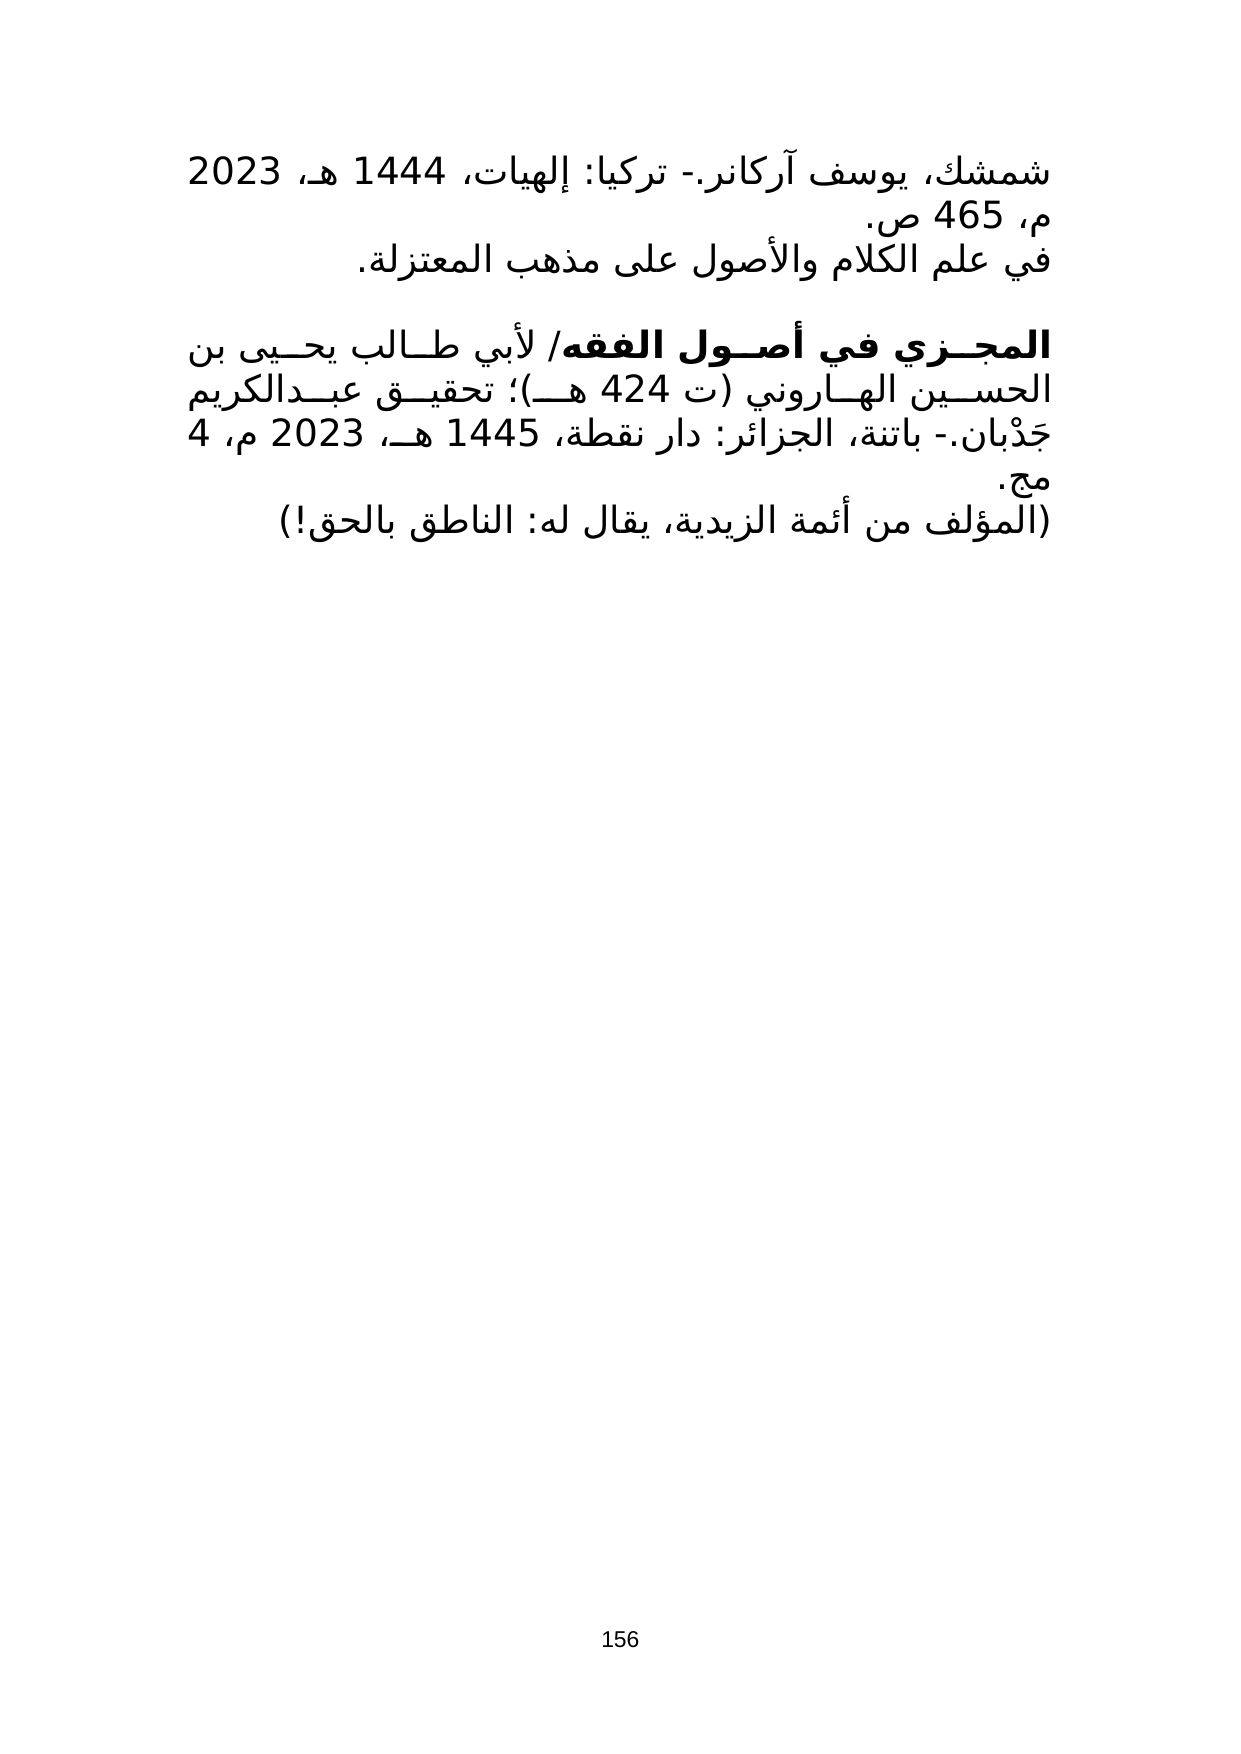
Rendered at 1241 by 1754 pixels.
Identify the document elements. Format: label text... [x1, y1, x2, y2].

text في علم الكلام والأصول على مذهب المعتزلة. [187, 237, 1053, 281]
text (المؤلف من أئمة الزيدية، يقال له: الناطق بالحق!) [187, 499, 1053, 542]
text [187, 150, 1053, 237]
text المجزي في أصول الفقه/ لأبي طالب يحيى بن الحسين الهاروني (ت 424 هـ)؛ تحقيق عبدالكريم جَدْبان.- باتنة، الجزائر: دار نقطة، 1445 هـ، 2023 م، 4 مج. [187, 324, 1053, 499]
